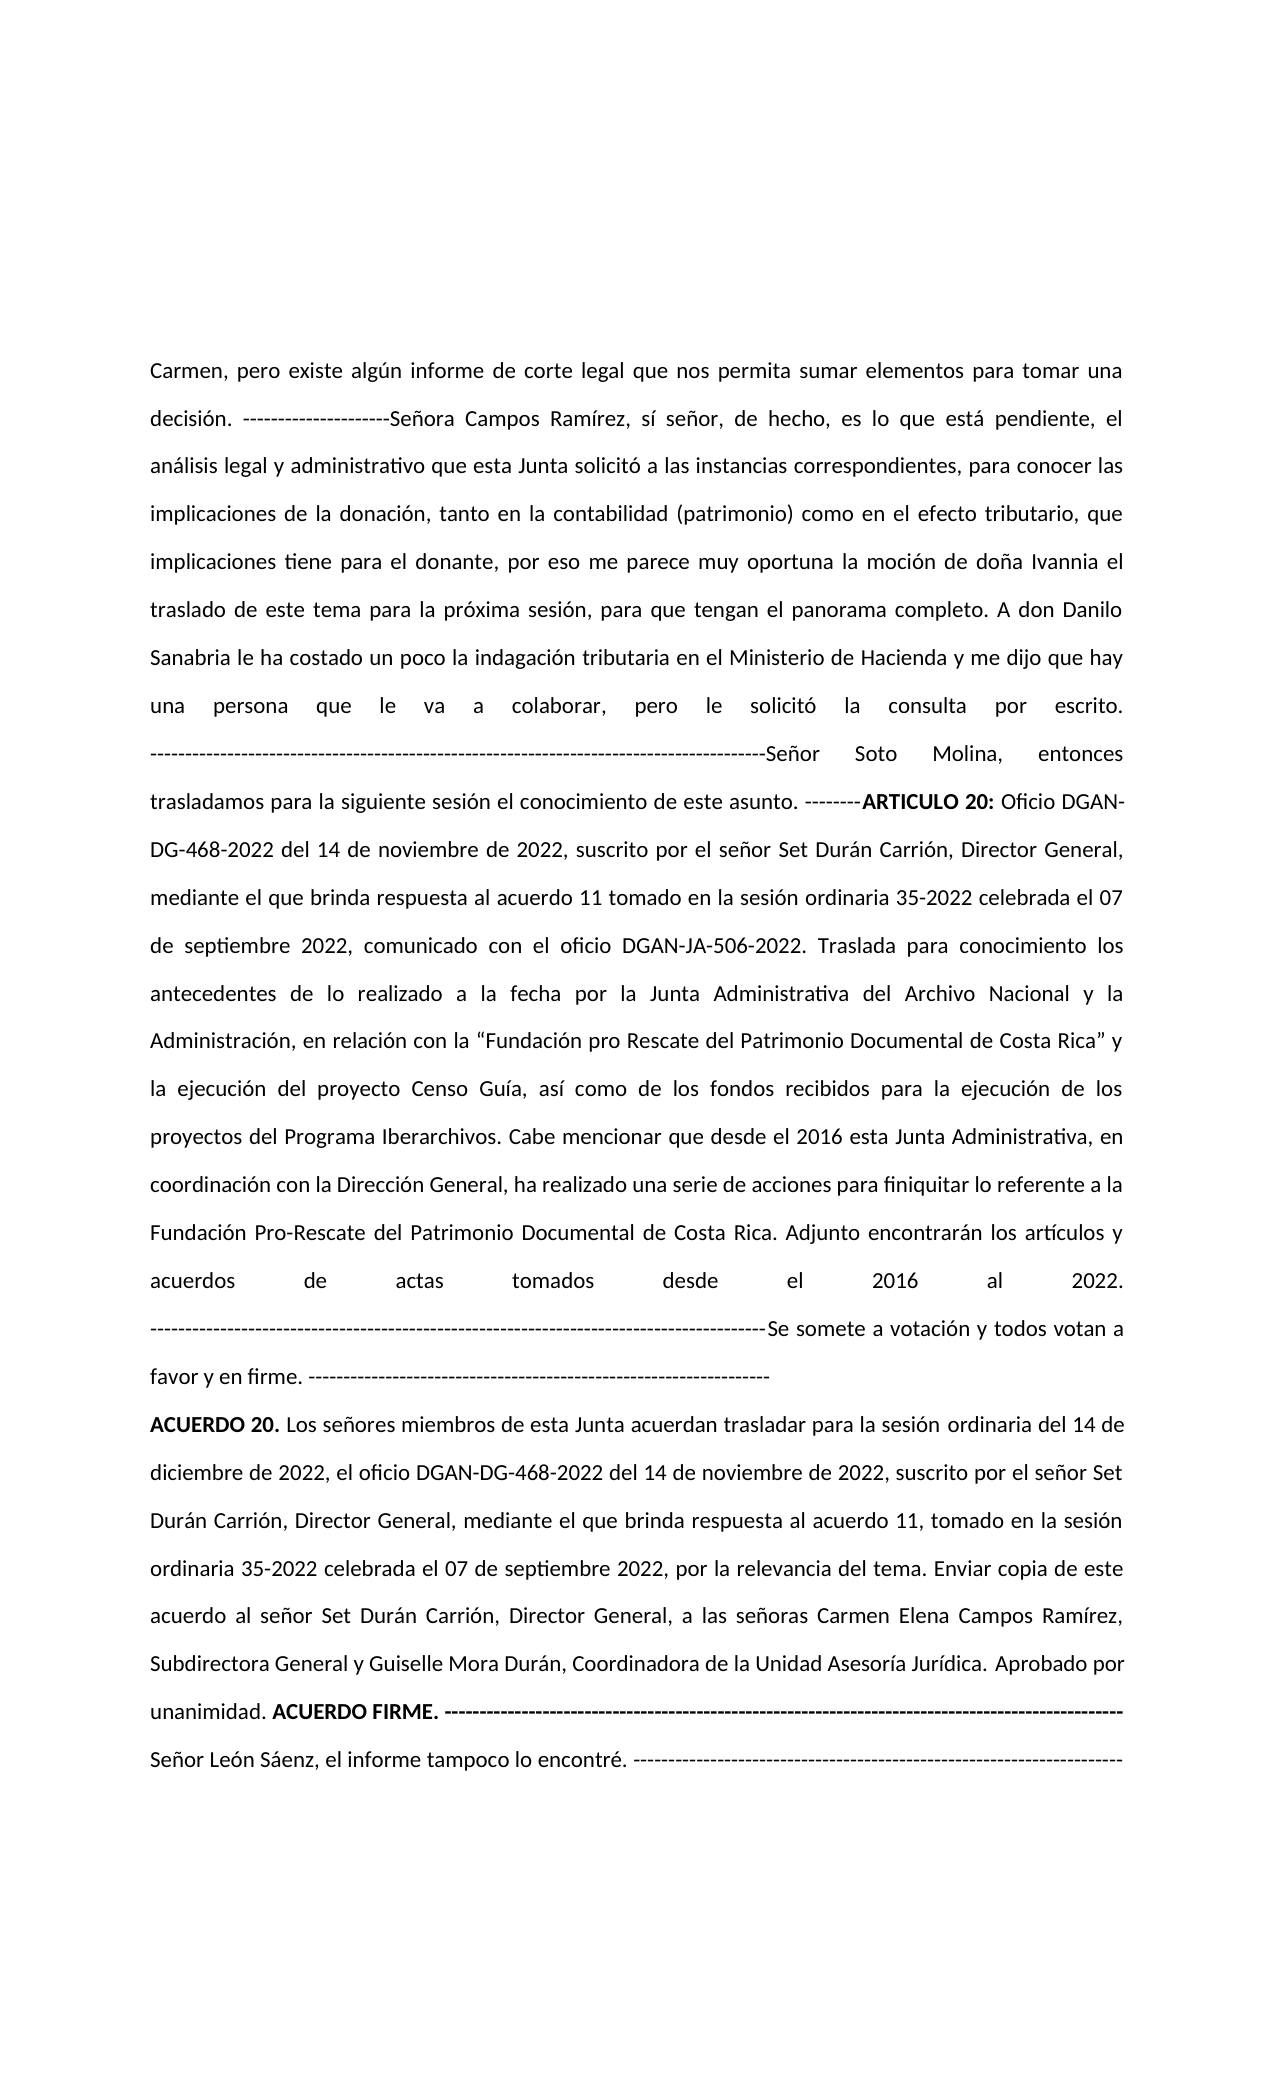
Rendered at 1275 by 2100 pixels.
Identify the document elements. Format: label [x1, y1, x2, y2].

text [150, 1394, 1125, 1777]
text [150, 340, 1125, 1394]
